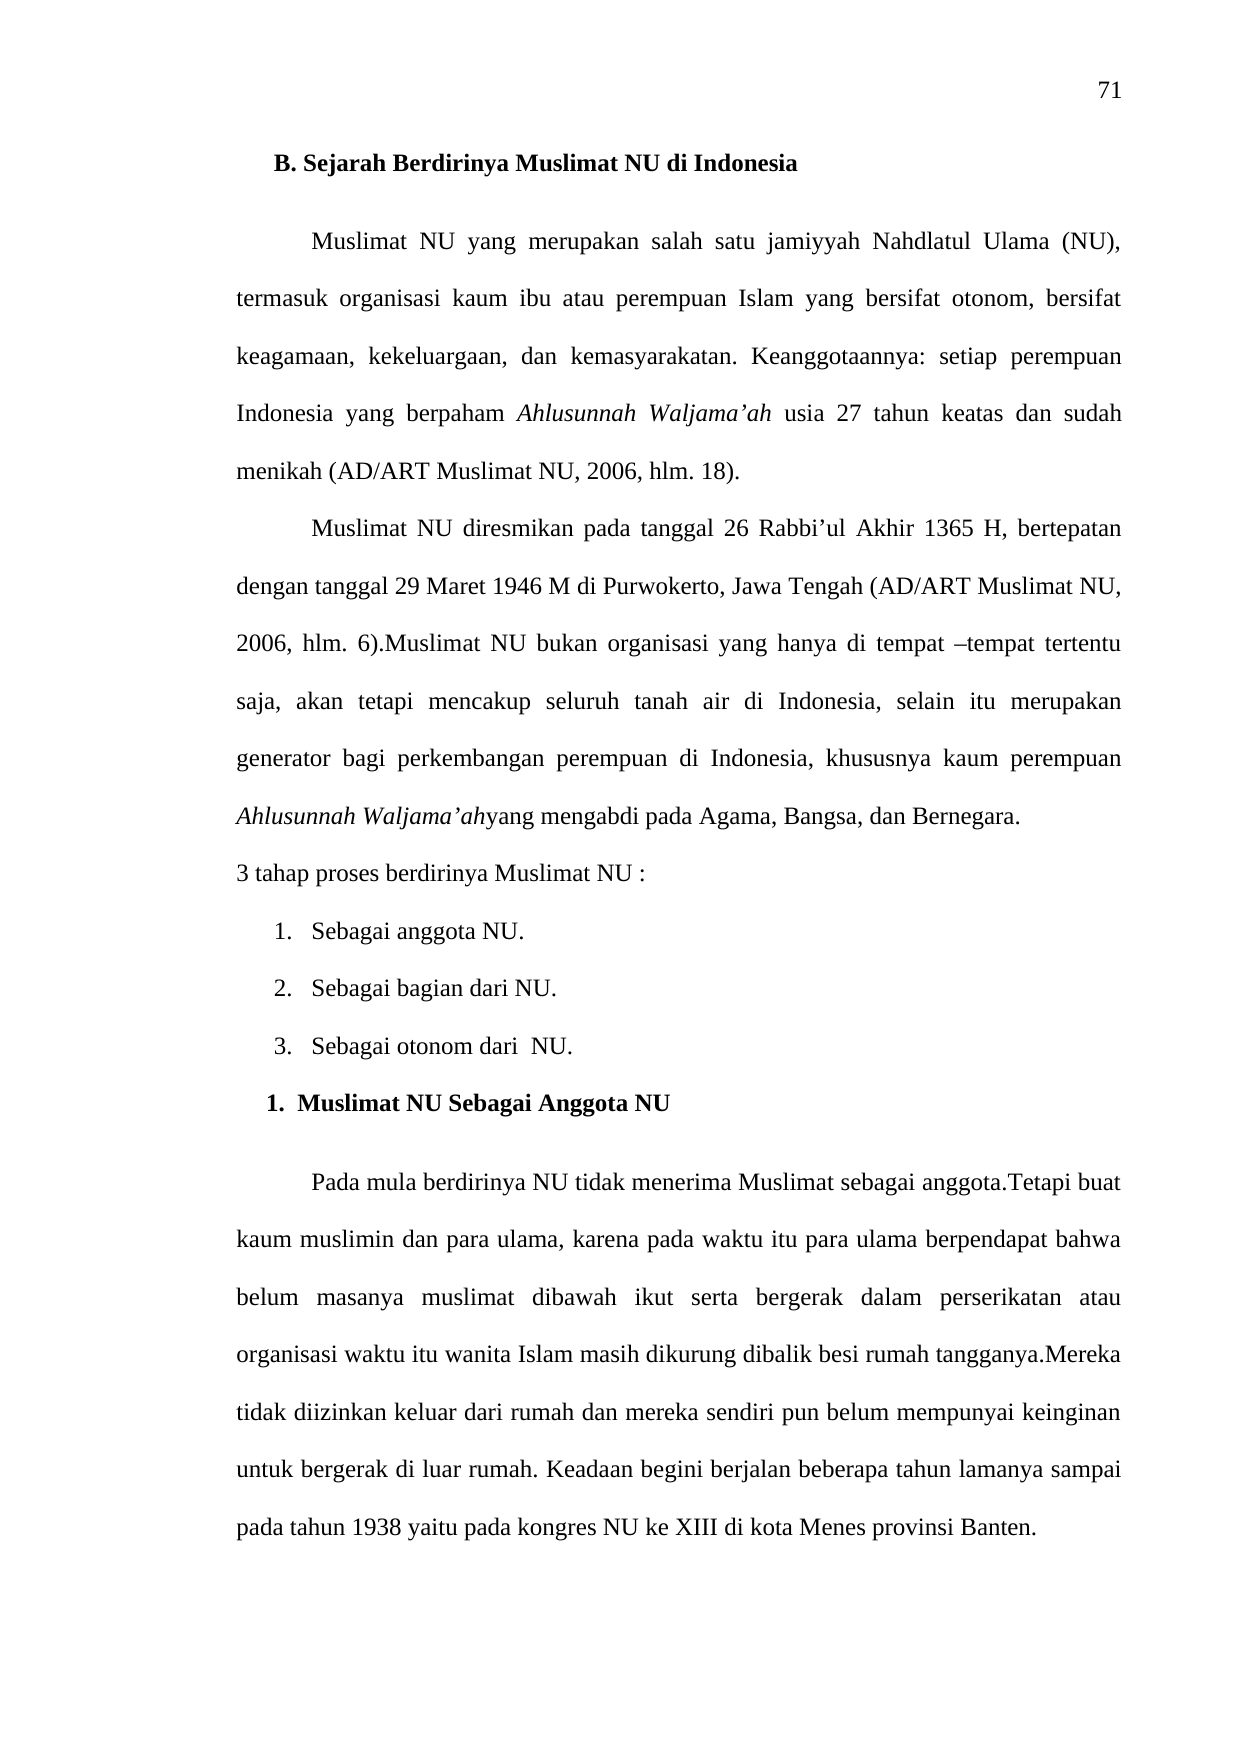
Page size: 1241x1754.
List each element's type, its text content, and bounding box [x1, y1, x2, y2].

list Sebagai bagian dari NU. [274, 973, 1122, 1002]
text Muslimat NU diresmikan pada tanggal 26 Rabbi’ul Akhir 1365 H, bertepatan dengan tanggal 29 Maret 1946 M di Purwokerto, Jawa Tengah (AD/ART Muslimat NU, 2006, hlm. 6).Muslimat NU bukan organisasi yang hanya di tempat –tempat tertentu saja, akan tetapi mencakup seluruh tanah air di Indonesia, selain itu merupakan generator bagi perkembangan perempuan di Indonesia, khususnya kaum perempuan Ahlusunnah Waljama’ahyang mengabdi pada Agama, Bangsa, dan Bernegara. [236, 513, 1122, 830]
text Muslimat NU yang merupakan salah satu jamiyyah Nahdlatul Ulama (NU), termasuk organisasi kaum ibu atau perempuan Islam yang bersifat otonom, bersifat keagamaan, kekeluargaan, dan kemasyarakatan. Keanggotaannya: setiap perempuan Indonesia yang berpaham Ahlusunnah Waljama’ah usia 27 tahun keatas dan sudah menikah (AD/ART Muslimat NU, 2006, hlm. 18). [236, 226, 1122, 485]
list 1. Muslimat NU Sebagai Anggota NU [266, 1088, 1122, 1117]
list Sebagai anggota NU. [274, 916, 1122, 945]
text B. Sejarah Berdirinya Muslimat NU di Indonesia [274, 148, 1122, 176]
list Sebagai otonom dari NU. [274, 1031, 1122, 1060]
text Pada mula berdirinya NU tidak menerima Muslimat sebagai anggota.Tetapi buat kaum muslimin dan para ulama, karena pada waktu itu para ulama berpendapat bahwa belum masanya muslimat dibawah ikut serta bergerak dalam perserikatan atau organisasi waktu itu wanita Islam masih dikurung dibalik besi rumah tangganya.Mereka tidak diizinkan keluar dari rumah dan mereka sendiri pun belum mempunyai keinginan untuk bergerak di luar rumah. Keadaan begini berjalan beberapa tahun lamanya sampai pada tahun 1938 yaitu pada kongres NU ke XIII di kota Menes provinsi Banten. [236, 1167, 1122, 1541]
text 3 tahap proses berdirinya Muslimat NU : [236, 858, 1122, 887]
